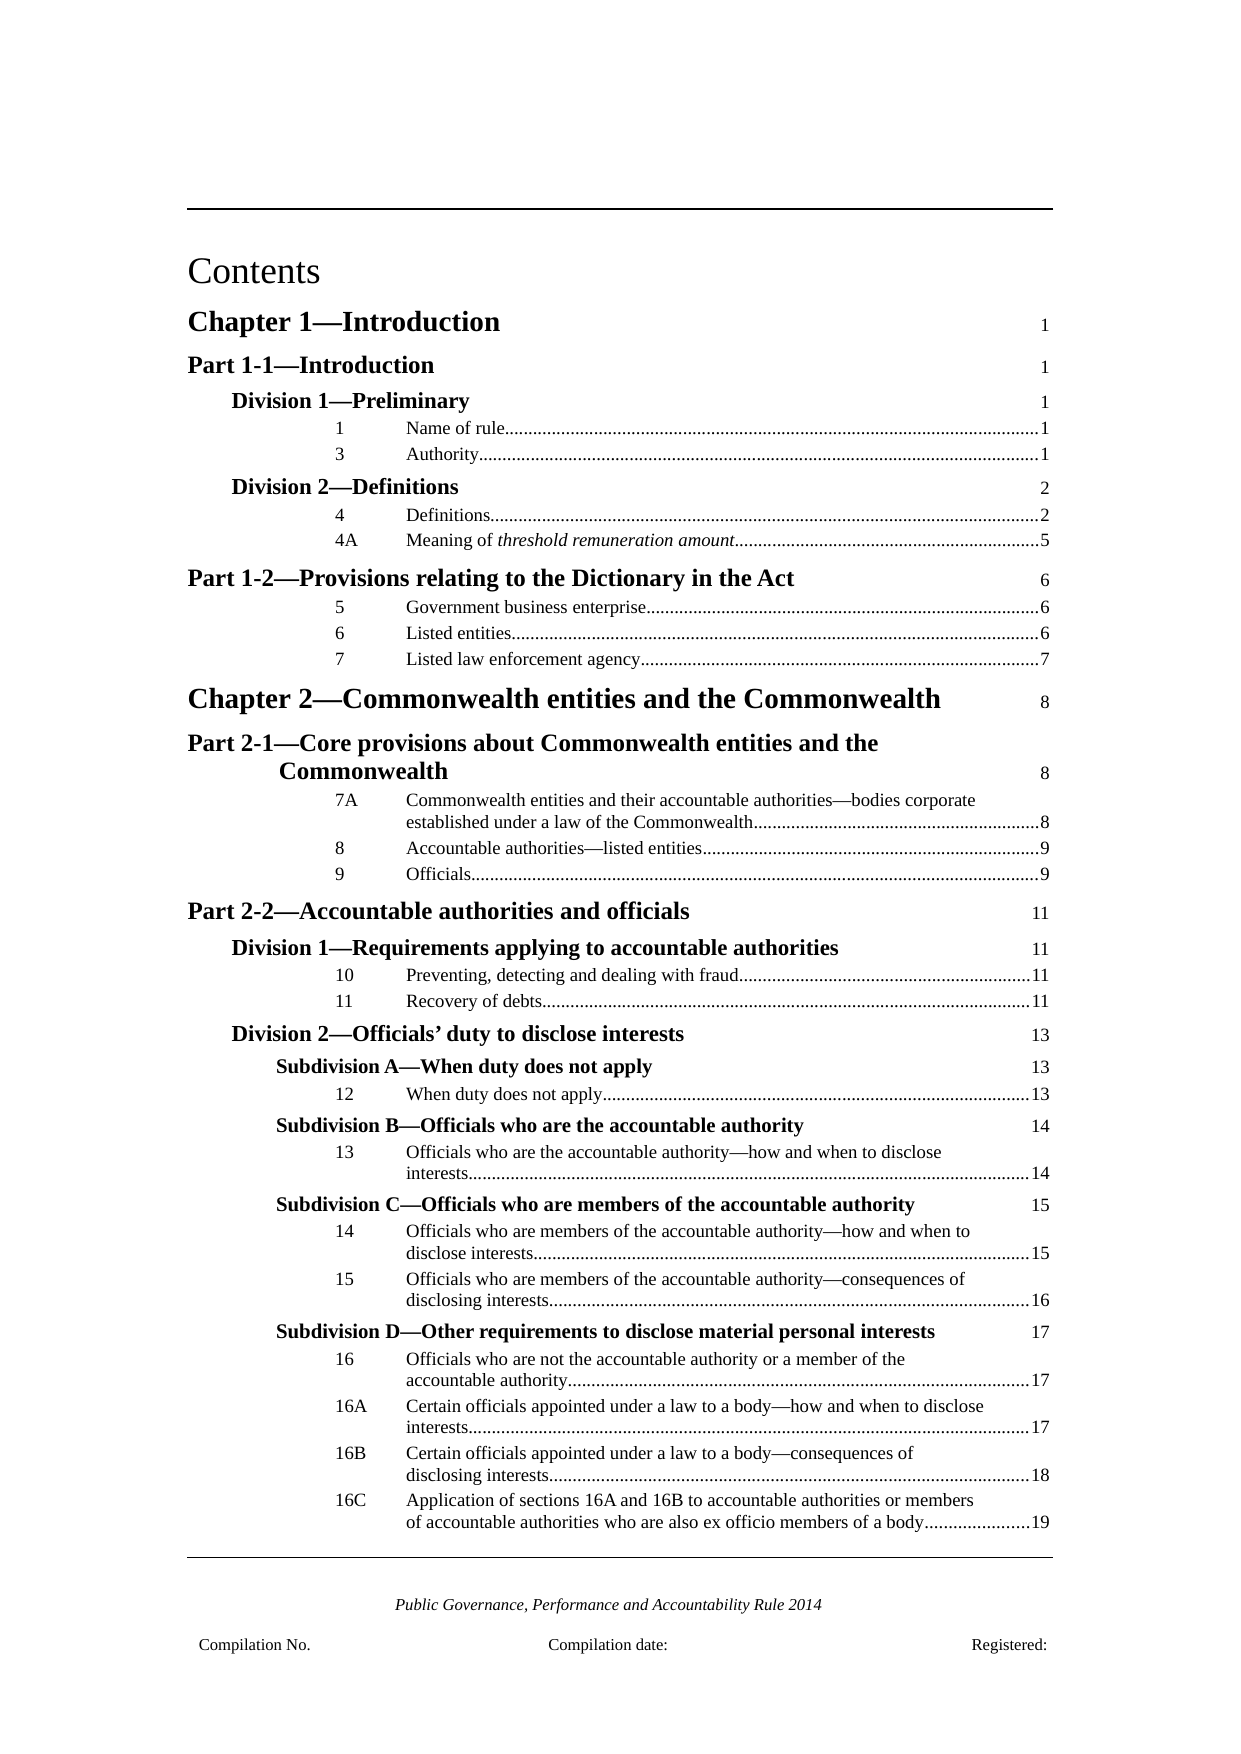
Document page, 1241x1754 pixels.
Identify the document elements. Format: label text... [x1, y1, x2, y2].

text Subdivision A—When duty does not apply 13 [276, 1054, 994, 1078]
text 16 Officials who are not the accountable authority or a member of the accountable authority 17 [335, 1347, 994, 1391]
text Subdivision B—Officials who are the accountable authority 14 [276, 1112, 994, 1137]
text Contents [187, 248, 1053, 291]
text Part 2-2—Accountable authorities and officials 11 [187, 896, 994, 925]
text Division 2—Officials’ duty to disclose interests 13 [231, 1020, 994, 1046]
text 5 Government business enterprise 6 [335, 596, 994, 618]
text Part 1-2—Provisions relating to the Dictionary in the Act 6 [187, 563, 994, 592]
text 7 Listed law enforcement agency 7 [335, 648, 994, 669]
text 16A Certain officials appointed under a law to a body—how and when to disclose interests 17 [335, 1395, 994, 1438]
text 8 Accountable authorities—listed entities 9 [335, 837, 994, 858]
text Division 2—Definitions 2 [231, 473, 994, 499]
text Subdivision D—Other requirements to disclose material personal interests 17 [276, 1319, 994, 1343]
text 11 Recovery of debts 11 [335, 990, 994, 1011]
text 14 Officials who are members of the accountable authority—how and when to disclose interests 15 [335, 1220, 994, 1263]
text 7A Commonwealth entities and their accountable authorities—bodies corporate established under a law of the Commonwealth 8 [335, 789, 994, 832]
text 1 Name of rule 1 [335, 417, 994, 439]
text 10 Preventing, detecting and dealing with fraud 11 [335, 964, 994, 986]
text Subdivision C—Officials who are members of the accountable authority 15 [276, 1192, 994, 1216]
text Part 1-1—Introduction 1 [187, 350, 994, 378]
text 4A Meaning of threshold remuneration amount 5 [335, 529, 994, 551]
text Division 1—Requirements applying to accountable authorities 11 [231, 933, 994, 960]
text 15 Officials who are members of the accountable authority—consequences of disclosing interests 16 [335, 1268, 994, 1311]
text Chapter 2—Commonwealth entities and the Commonwealth 8 [187, 682, 994, 715]
text 3 Authority 1 [335, 443, 994, 464]
text 13 Officials who are the accountable authority—how and when to disclose interests 14 [335, 1141, 994, 1184]
text 16C Application of sections 16A and 16B to accountable authorities or members of accountable authorities who are also ex officio members of a body 19 [335, 1489, 994, 1532]
text 16B Certain officials appointed under a law to a body—consequences of disclosing interests 18 [335, 1442, 994, 1485]
text Chapter 1—Introduction 1 [187, 304, 994, 337]
text Part 2-1—Core provisions about Commonwealth entities and the Commonwealth 8 [187, 728, 994, 785]
text 9 Officials 9 [335, 862, 994, 884]
text Division 1—Preliminary 1 [231, 387, 994, 413]
text 12 When duty does not apply 13 [335, 1083, 994, 1104]
text 6 Listed entities 6 [335, 622, 994, 643]
text 4 Definitions 2 [335, 503, 994, 525]
